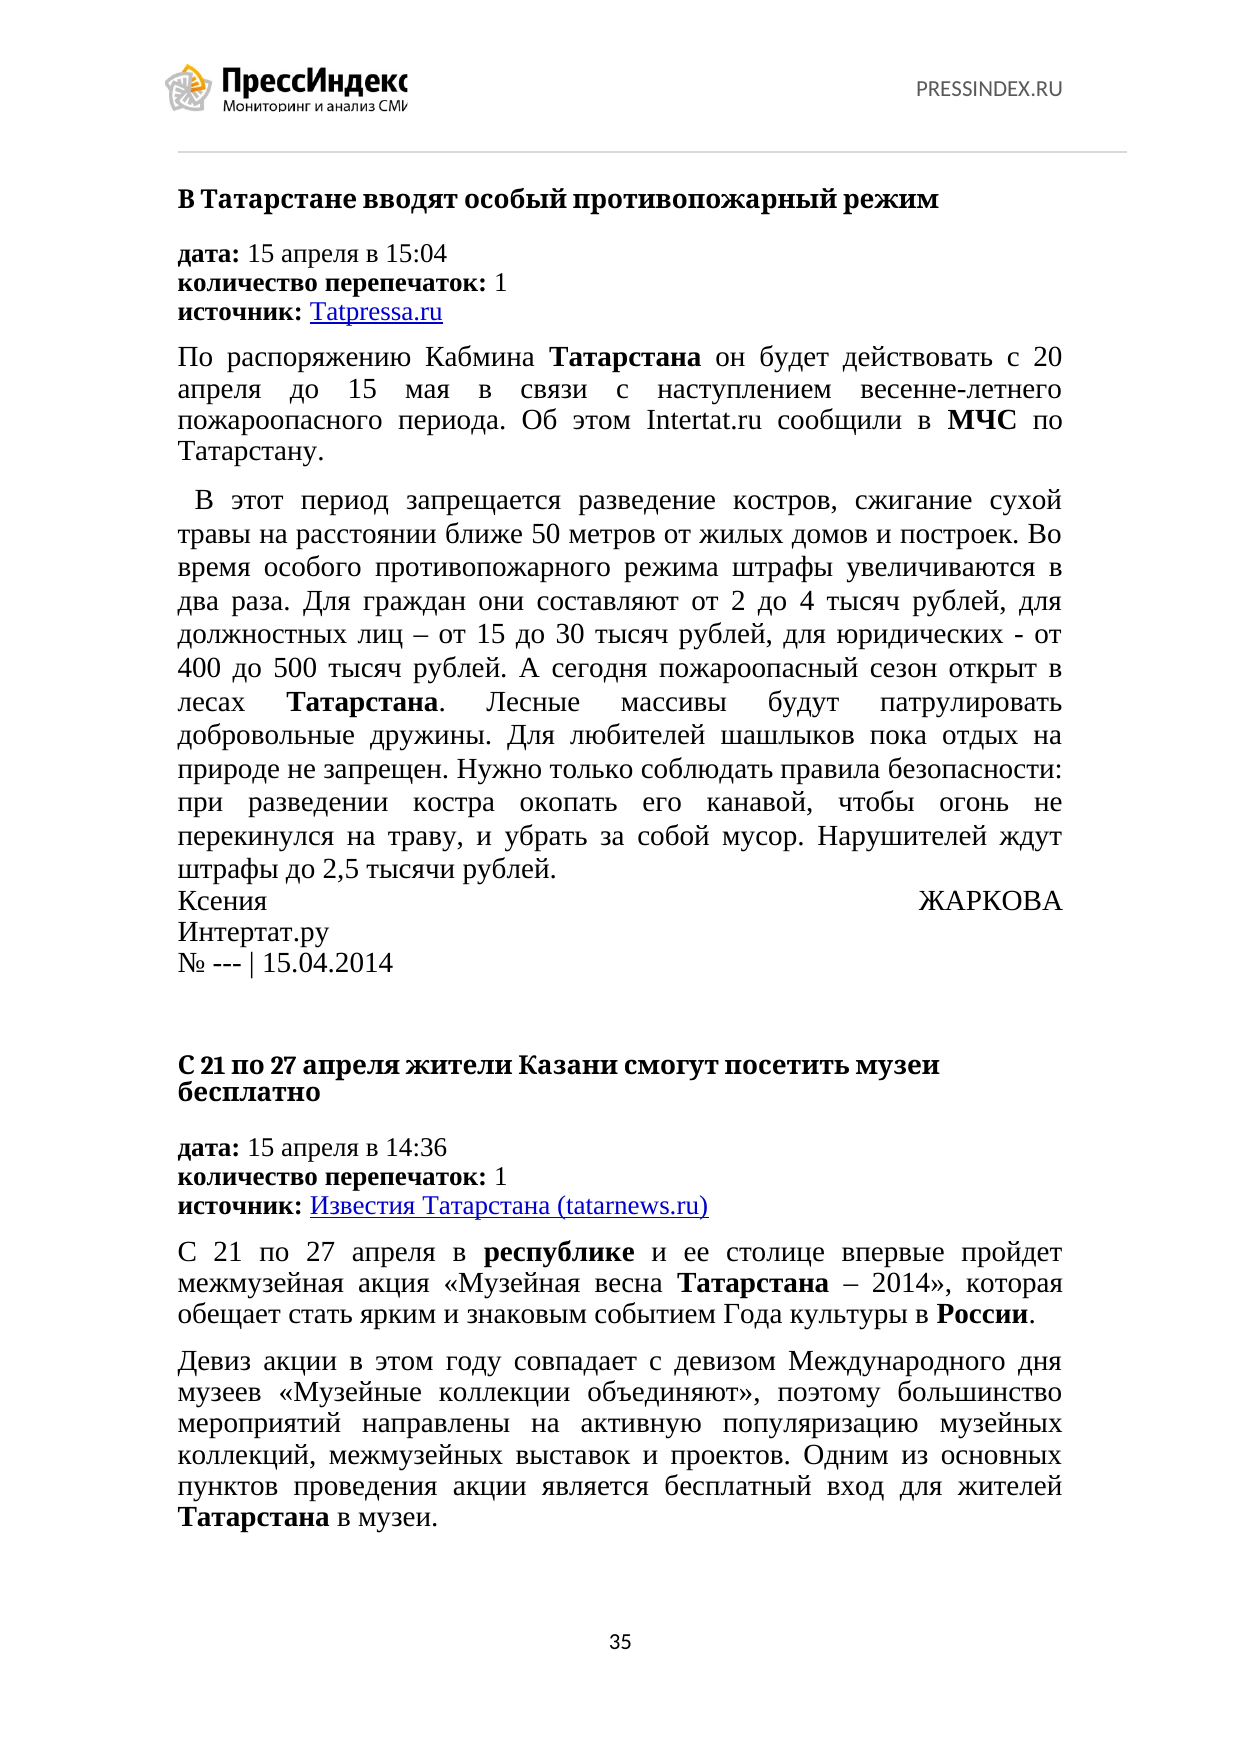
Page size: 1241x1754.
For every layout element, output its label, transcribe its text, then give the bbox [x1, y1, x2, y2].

text дата: 15 апреля в 14:36 количество перепечаток: 1 источник: Известия Татарстана (tatarnews.ru) [177, 1133, 1063, 1221]
text С 21 по 27 апреля в республике и ее столице впервые пройдет межмузейная акция «Музейная весна Татарстана – 2014», которая обещает стать ярким и знаковым событием Года культуры в России. [177, 1236, 1063, 1330]
text В этот период запрещается разведение костров, сжигание сухой травы на расстоянии ближе 50 метров от жилых домов и построек. Во время особого противопожарного режима штрафы увеличиваются в два раза. Для граждан они составляют от 2 до 4 тысяч рублей, для должностных лиц – от 15 до 30 тысяч рублей, для юридических - от 400 до 500 тысяч рублей. А сегодня пожароопасный сезон открыт в лесах Татарстана. Лесные массивы будут патрулировать добровольные дружины. Для любителей шашлыков пока отдых на природе не запрещен. Нужно только соблюдать правила безопасности: при разведении костра окопать его канавой, чтобы огонь не перекинулся на траву, и убрать за собой мусор. Нарушителей ждут штрафы до 2,5 тысячи рублей. [177, 482, 1063, 885]
text По распоряжению Кабмина Татарстана он будет действовать с 20 апреля до 15 мая в связи с наступлением весенне-летнего пожароопасного периода. Об этом Intertat.ru сообщили в МЧС по Татарстану. [177, 342, 1063, 467]
text Девиз акции в этом году совпадает с девизом Международного дня музеев «Музейные коллекции объединяют», поэтому большинство мероприятий направлены на активную популяризацию музейных коллекций, межмузейных выставок и проектов. Одним из основных пунктов проведения акции является бесплатный вход для жителей Татарстана в музеи. [177, 1345, 1063, 1533]
subtitle В Татарстане вводят особый противопожарный режим [177, 186, 1063, 214]
subtitle С 21 по 27 апреля жители Казани смогут посетить музеи бесплатно [177, 1052, 1063, 1108]
picture [163, 64, 408, 111]
text Ксения ЖАРКОВА Интертат.ру № --- | 15.04.2014 [177, 885, 1063, 979]
text дата: 15 апреля в 15:04 количество перепечаток: 1 источник: Tatpressa.ru [177, 239, 1063, 326]
